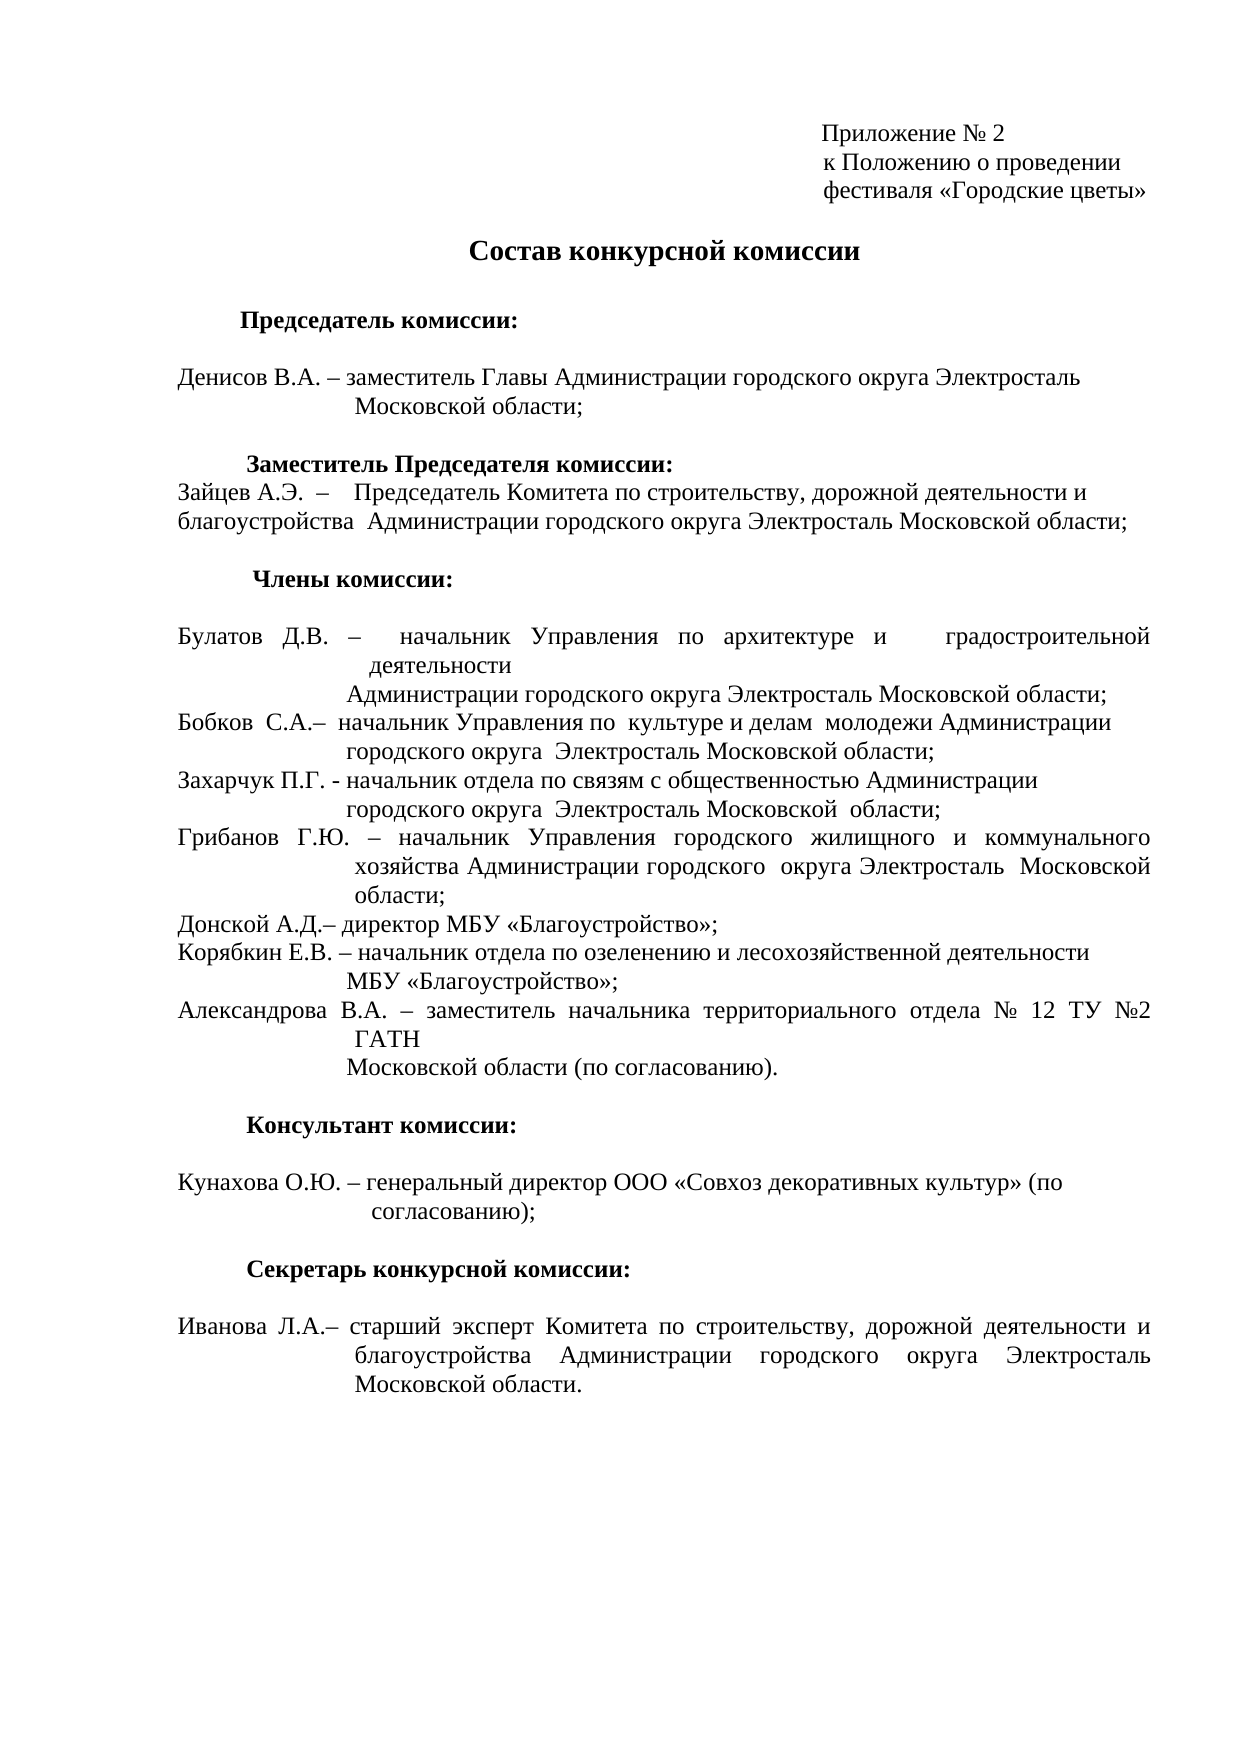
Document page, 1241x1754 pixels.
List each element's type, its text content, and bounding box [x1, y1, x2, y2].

text к Положению о проведении [679, 147, 1152, 176]
text Захарчук П.Г. - начальник отдела по связям с общественностью Администрации [177, 765, 1152, 794]
text Денисов В.А. – заместитель Главы Администрации городского округа Электросталь Московской области; [177, 362, 1152, 420]
text Зайцев А.Э. – Председатель Комитета по строительству, дорожной деятельности и благоустройства Администрации городского округа Электросталь Московской области; [177, 477, 1152, 535]
text Донской А.Д.– директор МБУ «Благоустройство»; [177, 909, 1152, 937]
text фестиваля «Городские цветы» [679, 176, 1152, 204]
text Заместитель Председателя комиссии: [177, 449, 1152, 477]
text Московской области (по согласованию). [177, 1052, 1152, 1081]
text Бобков С.А.– начальник Управления по культуре и делам молодежи Администрации [177, 707, 1152, 736]
text городского округа Электросталь Московской области; [177, 736, 1152, 765]
text Грибанов Г.Ю. – начальник Управления городского жилищного и коммунального хозяйства Администрации городского округа Электросталь Московской области; [177, 822, 1152, 909]
text Корябкин Е.В. – начальник отдела по озеленению и лесохозяйственной деятельности [177, 937, 1152, 966]
subtitle Приложение № 2 [177, 118, 1152, 147]
text Администрации городского округа Электросталь Московской области; [177, 679, 1152, 707]
text Кунахова О.Ю. – генеральный директор ООО «Совхоз декоративных культур» (по [177, 1167, 1152, 1196]
text согласованию); [177, 1196, 1152, 1225]
text Секретарь конкурсной комиссии: [177, 1254, 1152, 1282]
text Члены комиссии: [177, 564, 1152, 592]
text Состав конкурсной комиссии [177, 233, 1152, 267]
text Александрова В.А. – заместитель начальника территориального отдела № 12 ТУ №2 ГАТН [177, 995, 1152, 1052]
text Председатель комиссии: [177, 305, 1152, 334]
text МБУ «Благоустройство»; [177, 966, 1152, 995]
text Булатов Д.В. – начальник Управления по архитектуре и градостроительной деятельности [177, 621, 1152, 679]
text Консультант комиссии: [177, 1110, 1152, 1139]
text Иванова Л.А.– старший эксперт Комитета по строительству, дорожной деятельности и благоустройства Администрации городского округа Электросталь Московской области. [177, 1311, 1152, 1397]
text городского округа Электросталь Московской области; [177, 794, 1152, 822]
